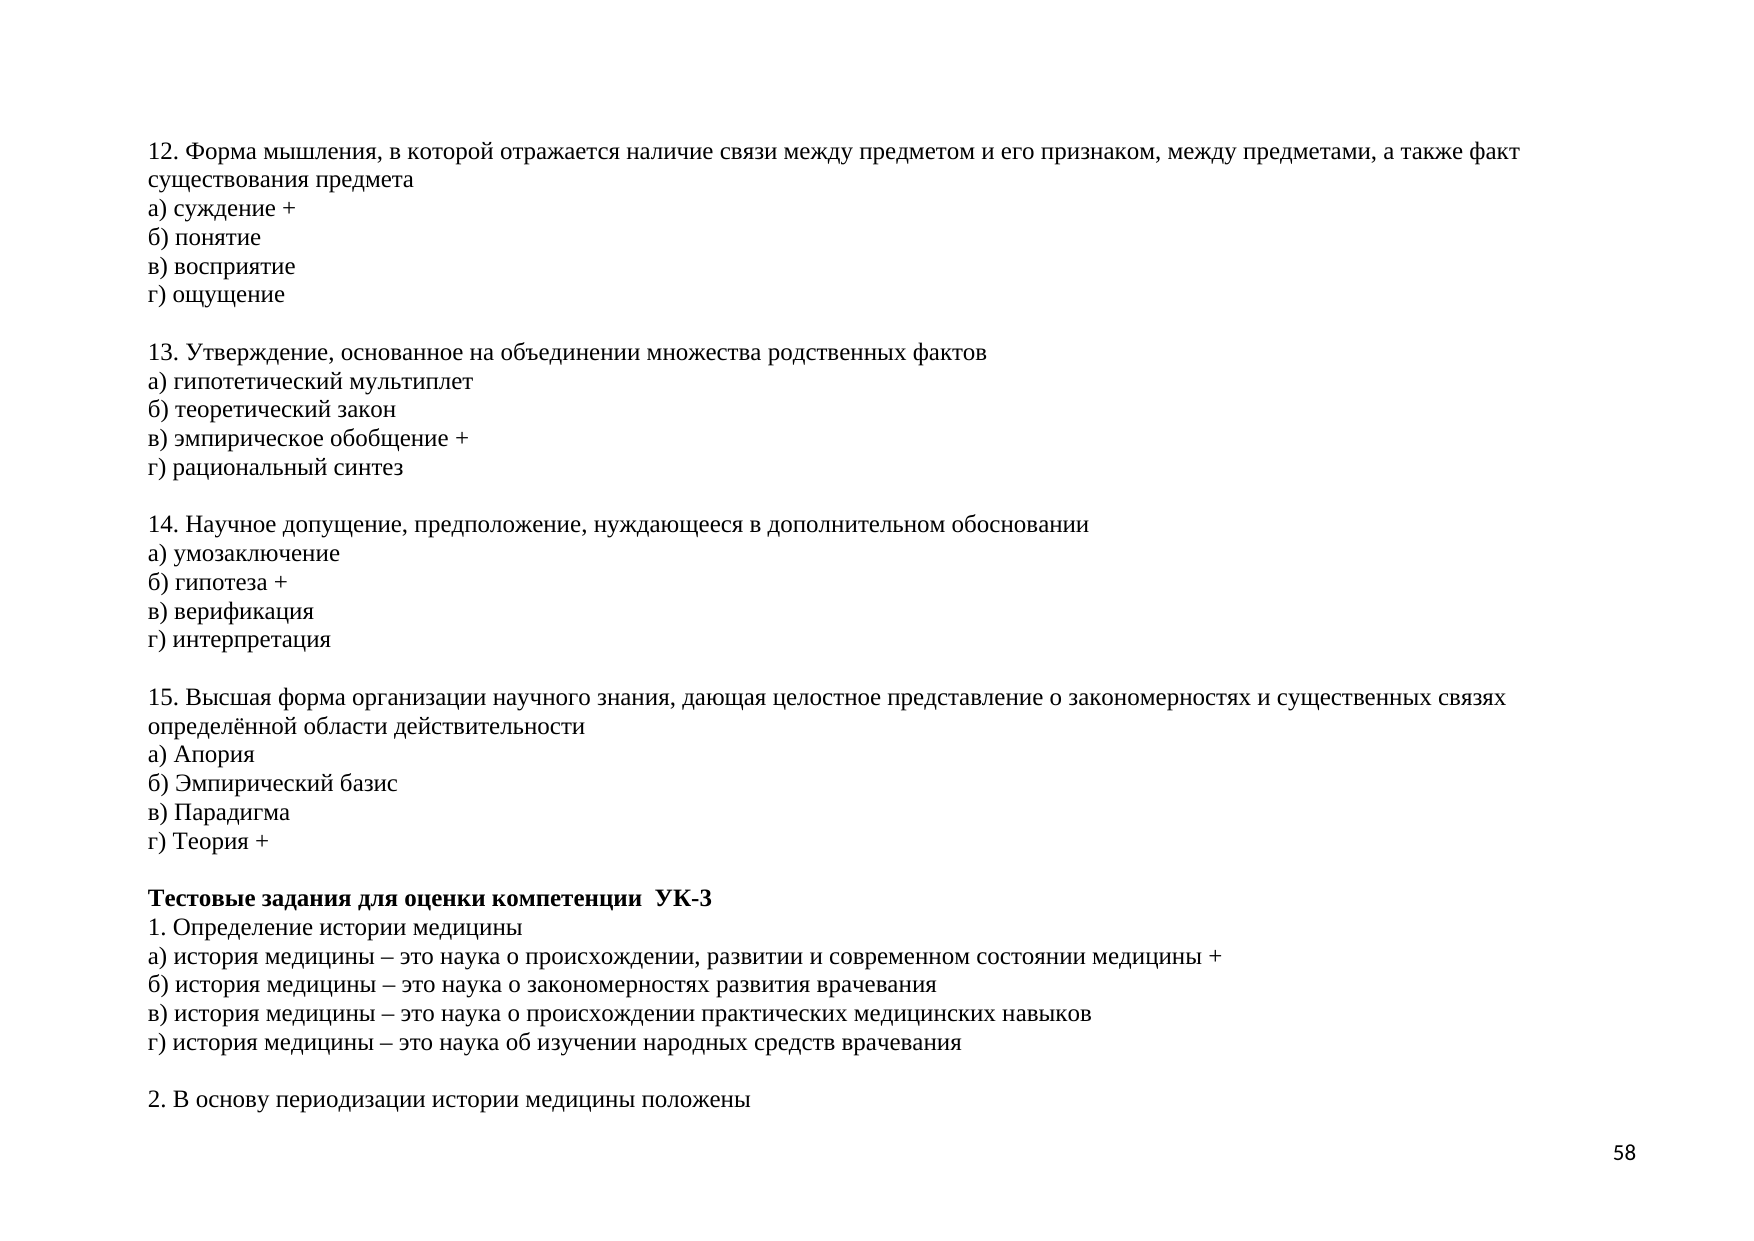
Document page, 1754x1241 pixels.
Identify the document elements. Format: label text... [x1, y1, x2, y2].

text г) история медицины – это наука об изучении народных средств врачевания [148, 1027, 1636, 1056]
text в) история медицины – это наука о происхождении практических медицинских навыков [148, 998, 1636, 1027]
text б) гипотеза + [148, 567, 1636, 596]
text а) суждение + [148, 193, 1636, 222]
text г) ощущение [148, 279, 1636, 308]
text б) Эмпирический базис [148, 768, 1636, 797]
text 1. Определение истории медицины [148, 912, 1636, 941]
text б) теоретический закон [148, 394, 1636, 423]
text 2. В основу периодизации истории медицины положены [148, 1084, 1636, 1113]
text б) понятие [148, 222, 1636, 251]
text а) умозаключение [148, 538, 1636, 567]
text а) Апория [148, 739, 1636, 768]
text 12. Форма мышления, в которой отражается наличие связи между предметом и его признаком, между предметами, а также факт существования предмета [148, 136, 1636, 193]
text 13. Утверждение, основанное на объединении множества родственных фактов [148, 337, 1636, 366]
text в) верификация [148, 596, 1636, 624]
text в) Парадигма [148, 797, 1636, 826]
text г) Теория + [148, 826, 1636, 854]
text 15. Высшая форма организации научного знания, дающая целостное представление о закономерностях и существенных связях определённой области действительности [148, 682, 1636, 739]
text г) рациональный синтез [148, 452, 1636, 481]
text а) история медицины – это наука о происхождении, развитии и современном состоянии медицины + [148, 941, 1636, 969]
text 14. Научное допущение, предположение, нуждающееся в дополнительном обосновании [148, 509, 1636, 538]
text Тестовые задания для оценки компетенции УК-3 [148, 883, 1636, 912]
text в) эмпирическое обобщение + [148, 423, 1636, 452]
text в) восприятие [148, 251, 1636, 279]
text г) интерпретация [148, 624, 1636, 653]
text б) история медицины – это наука о закономерностях развития врачевания [148, 969, 1636, 998]
text а) гипотетический мультиплет [148, 366, 1636, 394]
